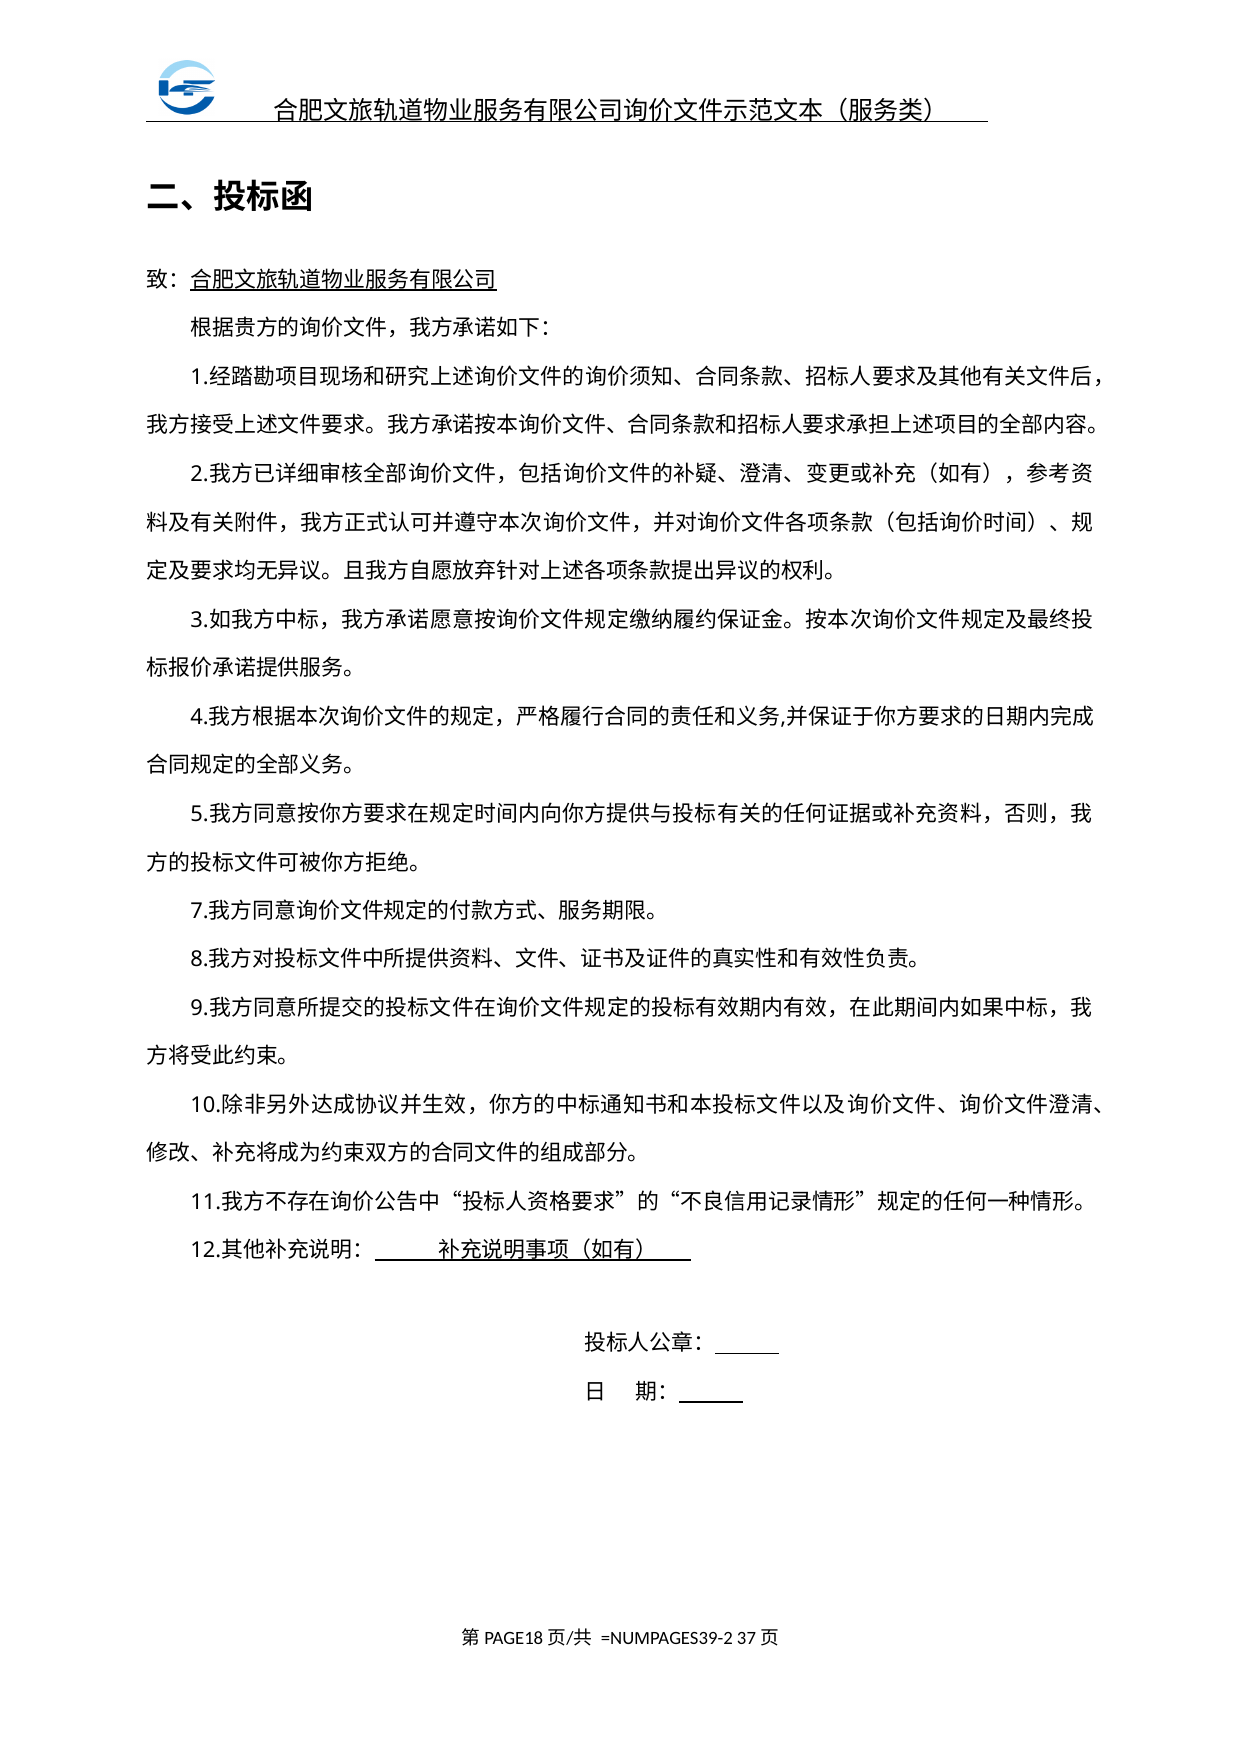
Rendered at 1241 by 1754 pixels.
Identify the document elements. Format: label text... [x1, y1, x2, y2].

text 11.我方不存在询价公告中“投标人资格要求”的“不良信用记录情形”规定的任何一种情形。 [146, 1183, 1094, 1216]
text 根据贵方的询价文件，我方承诺如下： [146, 310, 1094, 342]
text 4.我方根据本次询价文件的规定，严格履行合同的责任和义务,并保证于你方要求的日期内完成合同规定的全部义务。 [146, 698, 1094, 779]
text 8.我方对投标文件中所提供资料、文件、证书及证件的真实性和有效性负责。 [146, 941, 1094, 973]
text 日 期： [146, 1373, 1094, 1406]
text 7.我方同意询价文件规定的付款方式、服务期限。 [146, 892, 1094, 925]
text 10.除非另外达成协议并生效，你方的中标通知书和本投标文件以及询价文件、询价文件澄清、修改、补充将成为约束双方的合同文件的组成部分。 [146, 1086, 1094, 1167]
picture [157, 58, 216, 116]
text 2.我方已详细审核全部询价文件，包括询价文件的补疑、澄清、变更或补充（如有），参考资料及有关附件，我方正式认可并遵守本次询价文件，并对询价文件各项条款（包括询价时间）、规定及要求均无异议。且我方自愿放弃针对上述各项条款提出异议的权利。 [146, 455, 1094, 585]
text 致：合肥文旅轨道物业服务有限公司 [146, 262, 1094, 294]
text 1.经踏勘项目现场和研究上述询价文件的询价须知、合同条款、招标人要求及其他有关文件后，我方接受上述文件要求。我方承诺按本询价文件、合同条款和招标人要求承担上述项目的全部内容。 [146, 358, 1094, 439]
text 3.如我方中标，我方承诺愿意按询价文件规定缴纳履约保证金。按本次询价文件规定及最终投标报价承诺提供服务。 [146, 601, 1094, 682]
text 12.其他补充说明： 补充说明事项（如有） [146, 1232, 1094, 1264]
text 9.我方同意所提交的投标文件在询价文件规定的投标有效期内有效，在此期间内如果中标，我方将受此约束。 [146, 989, 1094, 1070]
text 5.我方同意按你方要求在规定时间内向你方提供与投标有关的任何证据或补充资料，否则，我方的投标文件可被你方拒绝。 [146, 795, 1094, 877]
text 投标人公章： [146, 1325, 1094, 1357]
subtitle 二、投标函 [146, 162, 1094, 227]
